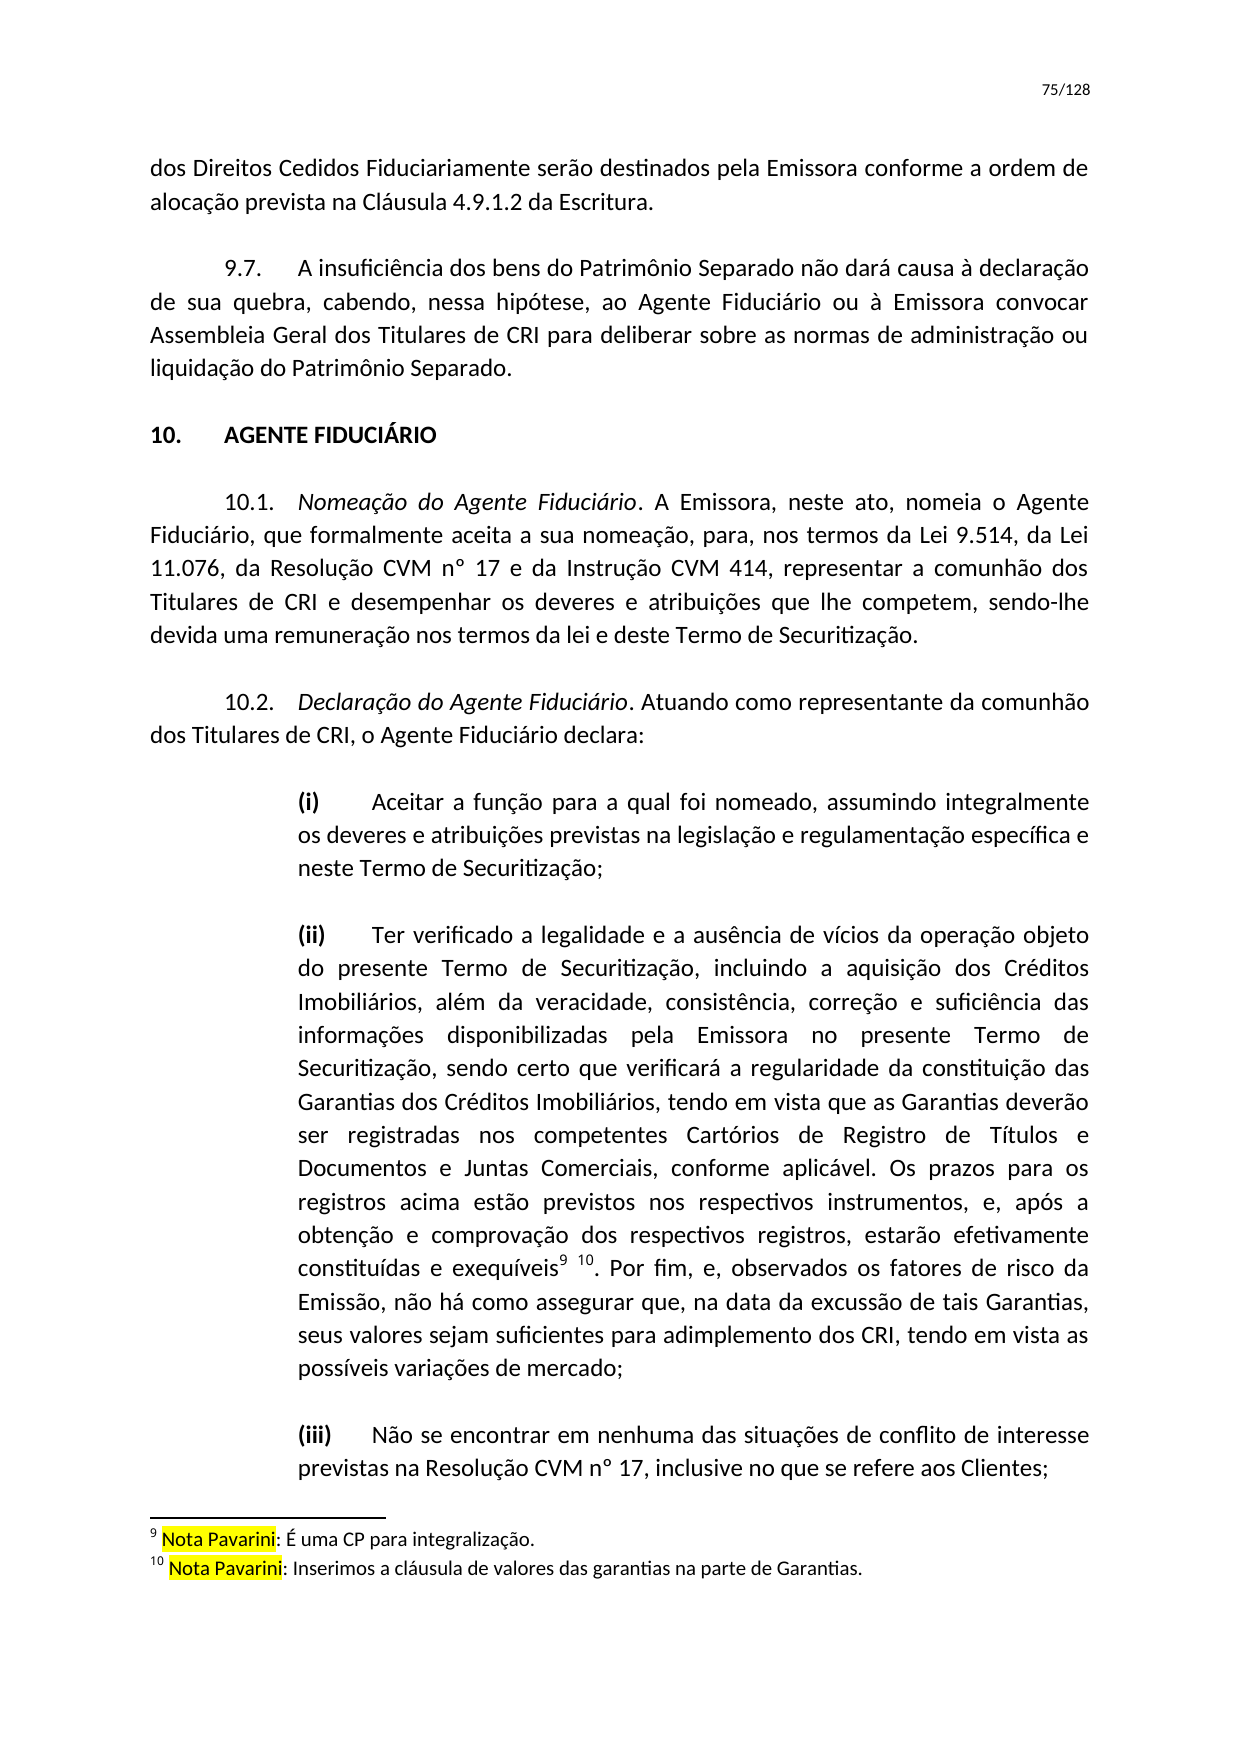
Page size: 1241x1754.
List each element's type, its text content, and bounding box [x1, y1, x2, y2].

list Nomeação do Agente Fiduciário. A Emissora, neste ato, nomeia o Agente Fiduciário, que formalmente aceita a sua nomeação, para, nos termos da Lei 9.514, da Lei 11.076, da Resolução CVM nº 17 e da Instrução CVM 414, representar a comunhão dos Titulares de CRI e desempenhar os deveres e atribuições que lhe competem, sendo-lhe devida uma remuneração nos termos da lei e deste Termo de Securitização. [150, 483, 1090, 650]
list Declaração do Agente Fiduciário. Atuando como representante da comunhão dos Titulares de CRI, o Agente Fiduciário declara: [150, 683, 1090, 750]
list AGENTE FIDUCIÁRIO [150, 417, 1090, 450]
list A insuficiência dos bens do Patrimônio Separado não dará causa à declaração de sua quebra, cabendo, nessa hipótese, ao Agente Fiduciário ou à Emissora convocar Assembleia Geral dos Titulares de CRI para deliberar sobre as normas de administração ou liquidação do Patrimônio Separado. [150, 250, 1090, 383]
list Aceitar a função para a qual foi nomeado, assumindo integralmente os deveres e atribuições previstas na legislação e regulamentação específica e neste Termo de Securitização; [298, 783, 1090, 883]
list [150, 150, 1090, 217]
list Não se encontrar em nenhuma das situações de conflito de interesse previstas na Resolução CVM nº 17, inclusive no que se refere aos Clientes; [298, 1417, 1090, 1483]
list Ter verificado a legalidade e a ausência de vícios da operação objeto do presente Termo de Securitização, incluindo a aquisição dos Créditos Imobiliários, além da veracidade, consistência, correção e suficiência das informações disponibilizadas pela Emissora no presente Termo de Securitização, sendo certo que verificará a regularidade da constituição das Garantias dos Créditos Imobiliários, tendo em vista que as Garantias deverão ser registradas nos competentes Cartórios de Registro de Títulos e Documentos e Juntas Comerciais, conforme aplicável. Os prazos para os registros acima estão previstos nos respectivos instrumentos, e, após a obtenção e comprovação dos respectivos registros, estarão efetivamente constituídas e exequíveis . Por fim, e, observados os fatores de risco da Emissão, não há como assegurar que, na data da excussão de tais Garantias, seus valores sejam suficientes para adimplemento dos CRI, tendo em vista as possíveis variações de mercado; [298, 917, 1090, 1383]
